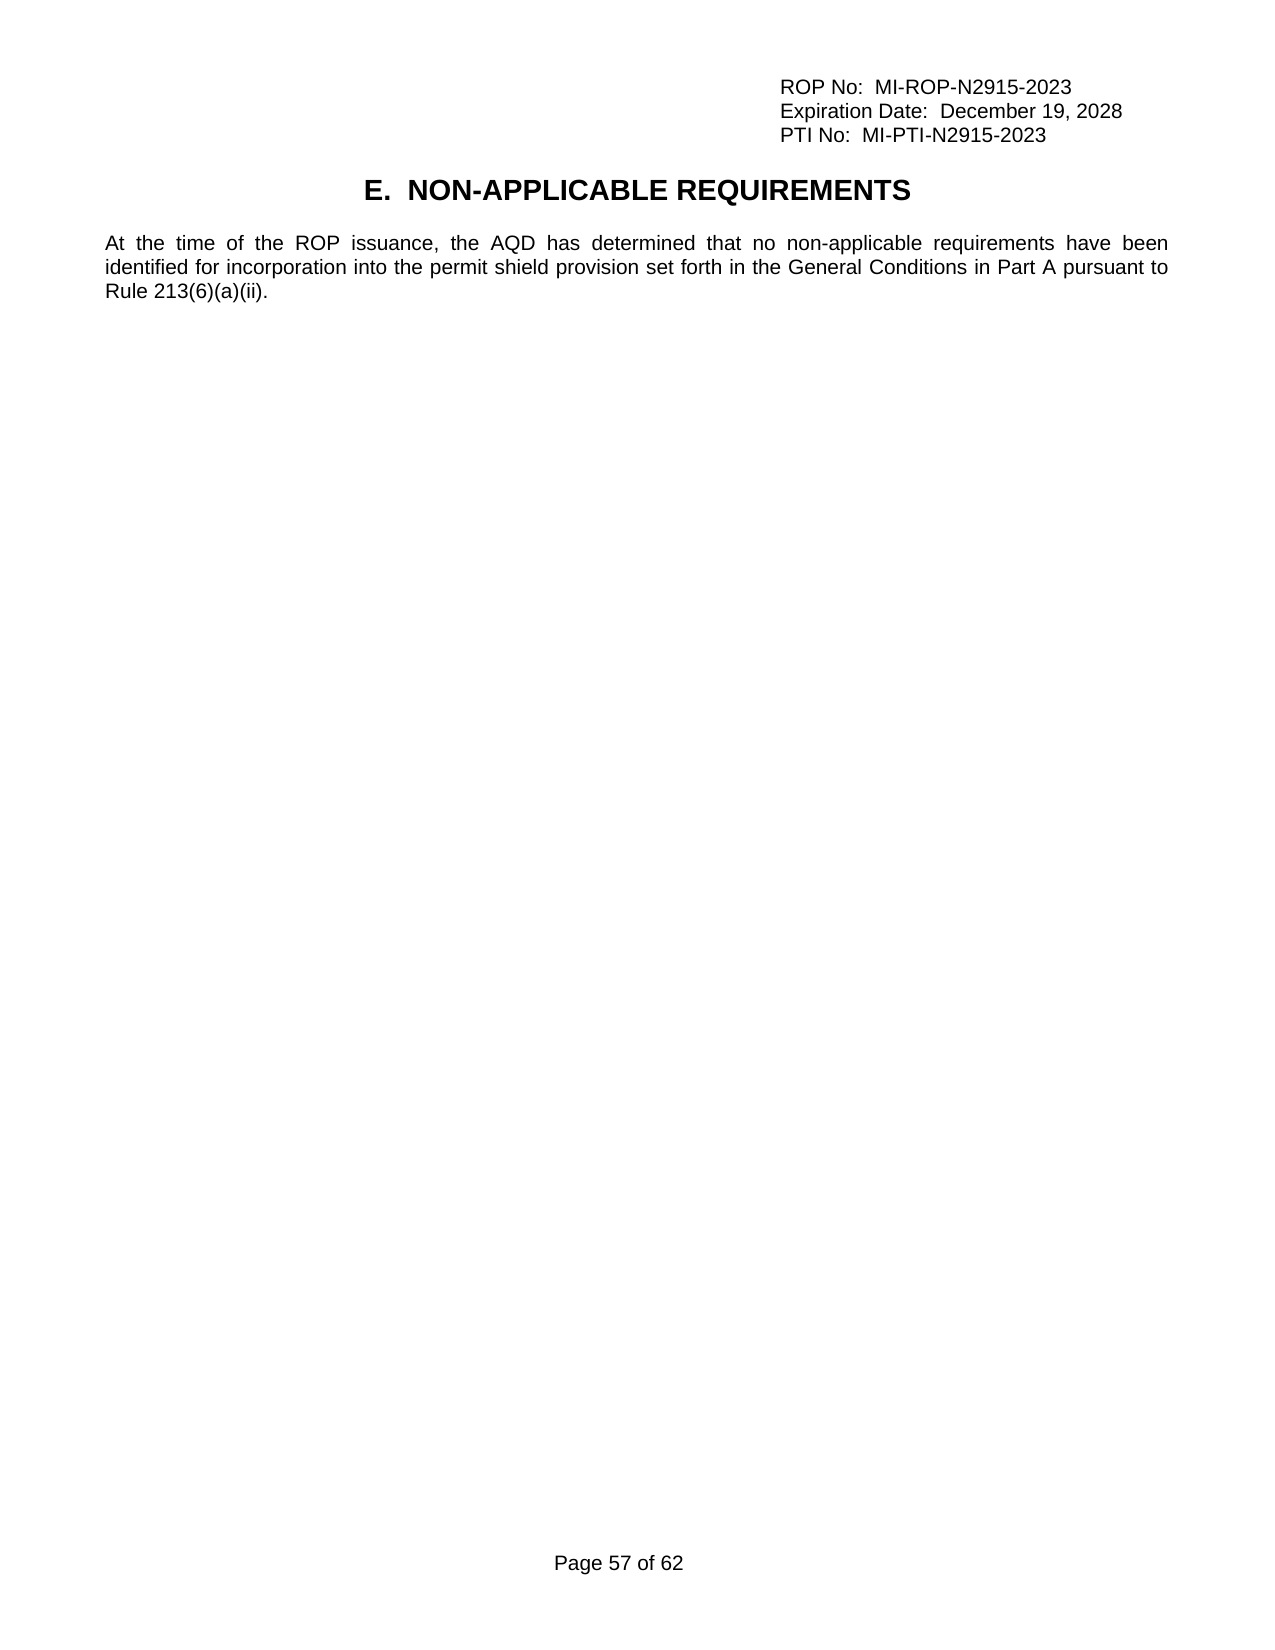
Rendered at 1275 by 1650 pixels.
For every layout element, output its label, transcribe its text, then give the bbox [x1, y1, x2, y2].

text At the time of the ROP issuance, the AQD has determined that no non-applicable requirements have been identified for incorporation into the permit shield provision set forth in the General Conditions in Part A pursuant to Rule 213(6)(a)(ii). [105, 231, 1170, 303]
text E. NON-APPLICABLE REQUIREMENTS [105, 173, 1170, 207]
